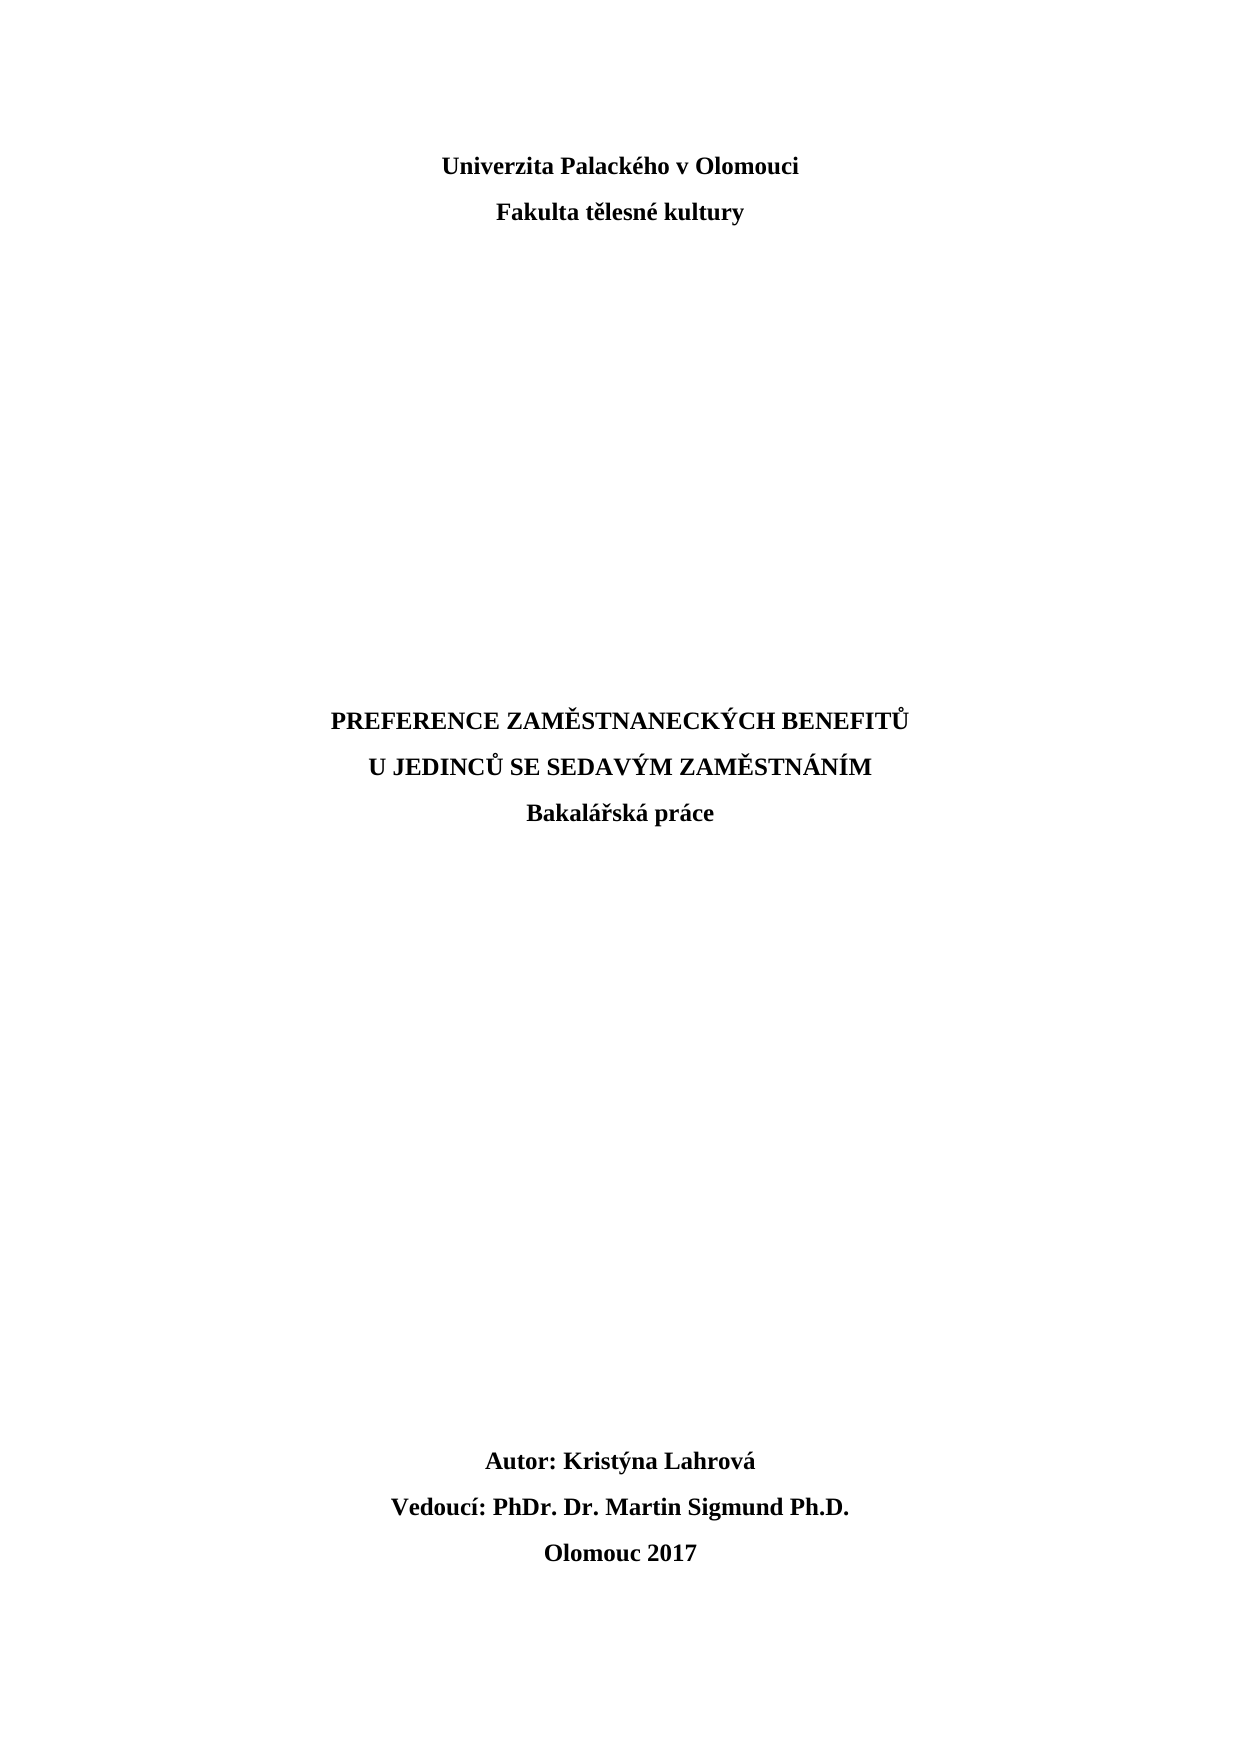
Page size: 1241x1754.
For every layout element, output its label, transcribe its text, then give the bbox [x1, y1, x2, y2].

text Fakulta tělesné kultury [148, 197, 1093, 226]
text U JEDINCŮ SE SEDAVÝM ZAMĚSTNÁNÍM [148, 752, 1093, 781]
text Olomouc 2017 [148, 1538, 1093, 1567]
text Autor: Kristýna Lahrová [148, 1446, 1093, 1474]
text Univerzita Palackého v Olomouci [148, 151, 1093, 179]
text Vedoucí: PhDr. Dr. Martin Sigmund Ph.D. [148, 1492, 1093, 1521]
text PREFERENCE ZAMĚSTNANECKÝCH BENEFITŮ [148, 706, 1093, 734]
text Bakalářská práce [148, 798, 1093, 827]
